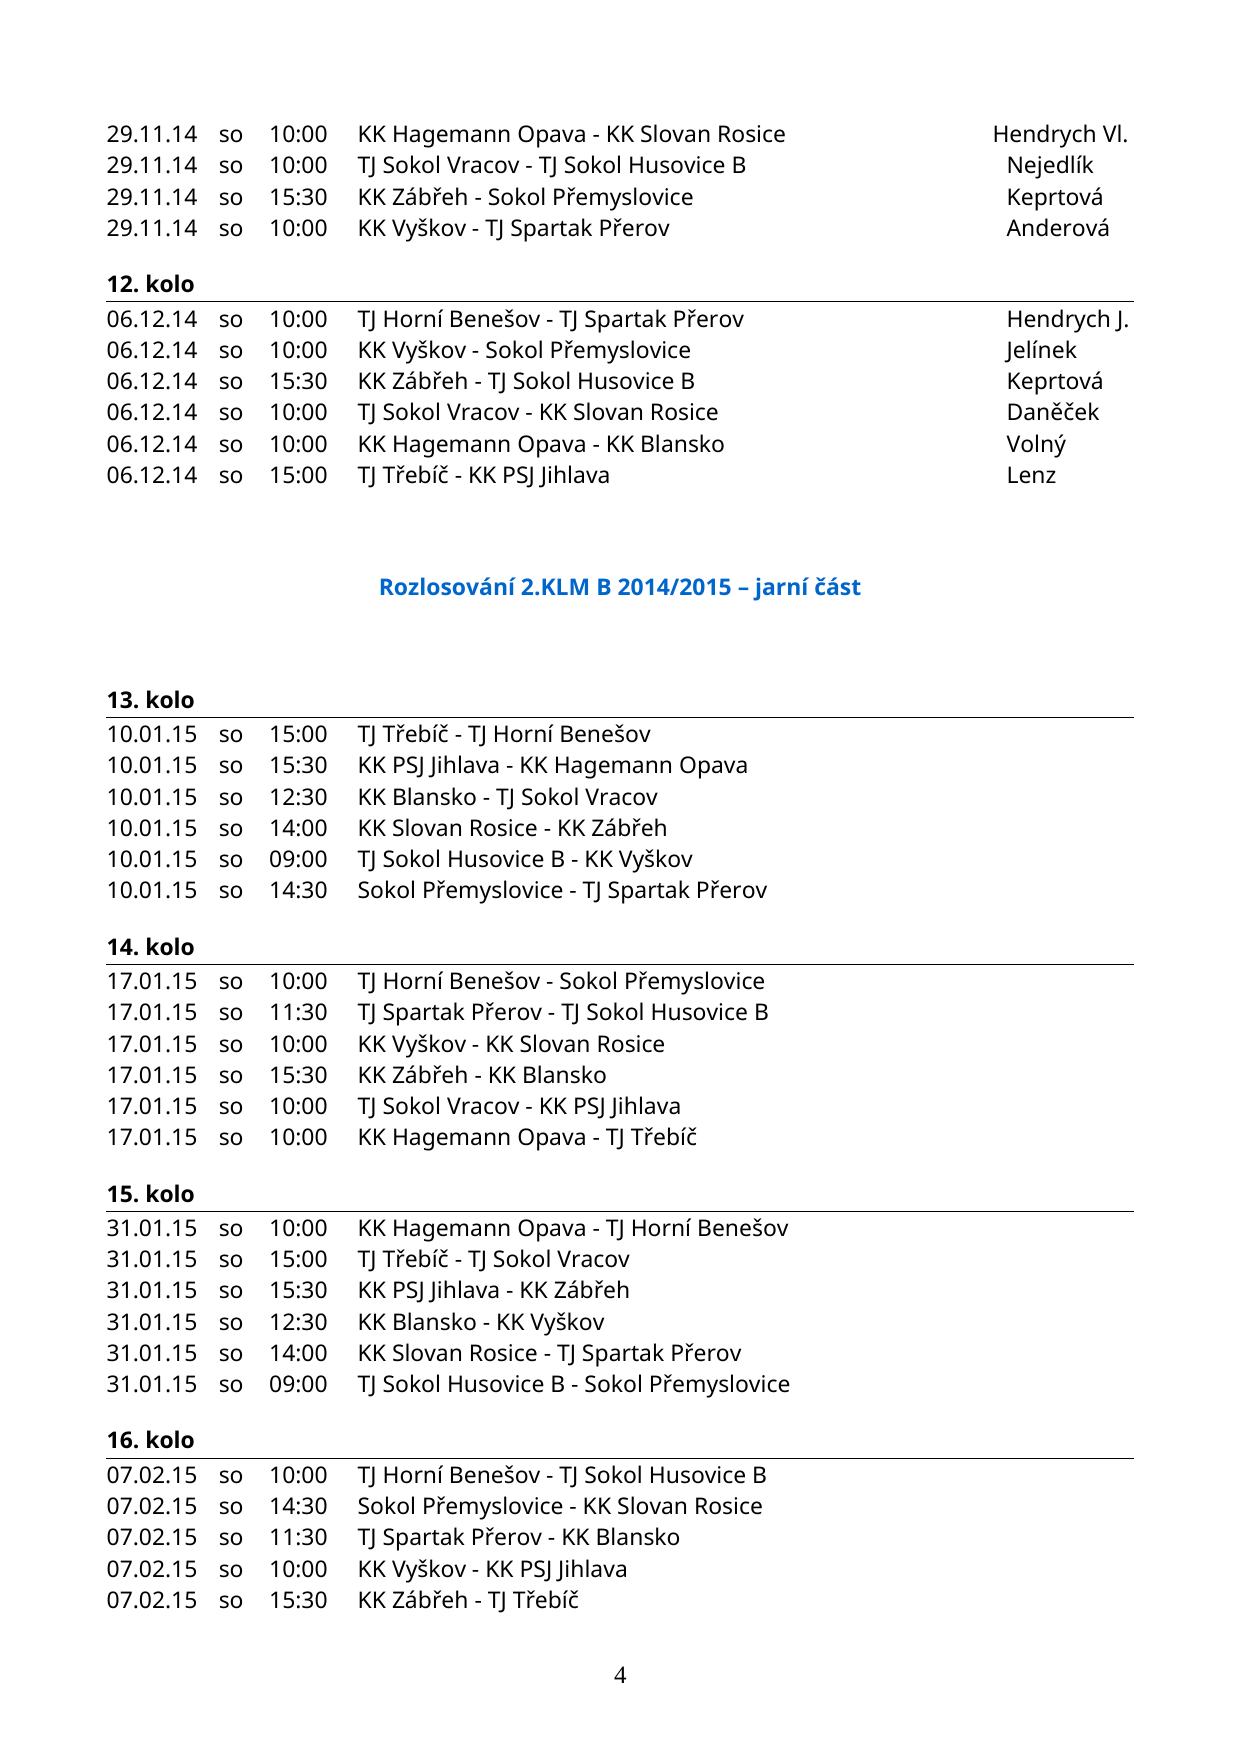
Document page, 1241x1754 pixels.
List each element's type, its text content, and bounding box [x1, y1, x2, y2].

text 07.02.15 so 10:00 KK Vyškov - KK PSJ Jihlava [106, 1552, 1134, 1584]
text 10.01.15 so 15:00 TJ Třebíč - TJ Horní Benešov [106, 718, 1134, 749]
text 31.01.15 so 15:00 TJ Třebíč - TJ Sokol Vracov [106, 1243, 1134, 1274]
text 06.12.14 so 15:30 KK Zábřeh - TJ Sokol Husovice B Keprtová [106, 365, 1134, 396]
text 06.12.14 so 10:00 TJ Horní Benešov - TJ Spartak Přerov Hendrych J. [106, 302, 1134, 334]
text 31.01.15 so 09:00 TJ Sokol Husovice B - Sokol Přemyslovice [106, 1368, 1134, 1399]
text 12. kolo [106, 268, 1134, 301]
text 31.01.15 so 12:30 KK Blansko - KK Vyškov [106, 1306, 1134, 1337]
text 29.11.14 so 10:00 KK Hagemann Opava - KK Slovan Rosice Hendrych Vl. [106, 118, 1134, 149]
text 06.12.14 so 10:00 KK Vyškov - Sokol Přemyslovice Jelínek [106, 334, 1134, 365]
text 10.01.15 so 12:30 KK Blansko - TJ Sokol Vracov [106, 781, 1134, 812]
text 14. kolo [106, 931, 1134, 964]
text 07.02.15 so 15:30 KK Zábřeh - TJ Třebíč [106, 1584, 1134, 1615]
text 13. kolo [106, 684, 1134, 717]
text 10.01.15 so 15:30 KK PSJ Jihlava - KK Hagemann Opava [106, 749, 1134, 781]
text 10.01.15 so 09:00 TJ Sokol Husovice B - KK Vyškov [106, 843, 1134, 874]
text 06.12.14 so 15:00 TJ Třebíč - KK PSJ Jihlava Lenz [106, 459, 1134, 490]
text 17.01.15 so 15:30 KK Zábřeh - KK Blansko [106, 1059, 1134, 1090]
text 15. kolo [106, 1177, 1134, 1211]
text 17.01.15 so 10:00 KK Vyškov - KK Slovan Rosice [106, 1027, 1134, 1059]
text Rozlosování 2.KLM B 2014/2015 – jarní část [106, 571, 1134, 602]
text 06.12.14 so 10:00 TJ Sokol Vracov - KK Slovan Rosice Daněček [106, 396, 1134, 427]
text 06.12.14 so 10:00 KK Hagemann Opava - KK Blansko Volný [106, 427, 1134, 459]
text 10.01.15 so 14:00 KK Slovan Rosice - KK Zábřeh [106, 812, 1134, 843]
text 17.01.15 so 11:30 TJ Spartak Přerov - TJ Sokol Husovice B [106, 996, 1134, 1027]
text 17.01.15 so 10:00 TJ Horní Benešov - Sokol Přemyslovice [106, 965, 1134, 996]
text 31.01.15 so 14:00 KK Slovan Rosice - TJ Spartak Přerov [106, 1337, 1134, 1368]
text 16. kolo [106, 1424, 1134, 1458]
text 29.11.14 so 10:00 KK Vyškov - TJ Spartak Přerov Anderová [106, 212, 1134, 243]
text 17.01.15 so 10:00 KK Hagemann Opava - TJ Třebíč [106, 1121, 1134, 1152]
text 07.02.15 so 10:00 TJ Horní Benešov - TJ Sokol Husovice B [106, 1459, 1134, 1490]
text 29.11.14 so 10:00 TJ Sokol Vracov - TJ Sokol Husovice B Nejedlík [106, 149, 1134, 181]
text 17.01.15 so 10:00 TJ Sokol Vracov - KK PSJ Jihlava [106, 1090, 1134, 1121]
text 10.01.15 so 14:30 Sokol Přemyslovice - TJ Spartak Přerov [106, 874, 1134, 906]
text 29.11.14 so 15:30 KK Zábřeh - Sokol Přemyslovice Keprtová [106, 181, 1134, 212]
text 07.02.15 so 11:30 TJ Spartak Přerov - KK Blansko [106, 1521, 1134, 1552]
text 31.01.15 so 15:30 KK PSJ Jihlava - KK Zábřeh [106, 1274, 1134, 1306]
text 07.02.15 so 14:30 Sokol Přemyslovice - KK Slovan Rosice [106, 1490, 1134, 1521]
text 31.01.15 so 10:00 KK Hagemann Opava - TJ Horní Benešov [106, 1212, 1134, 1243]
